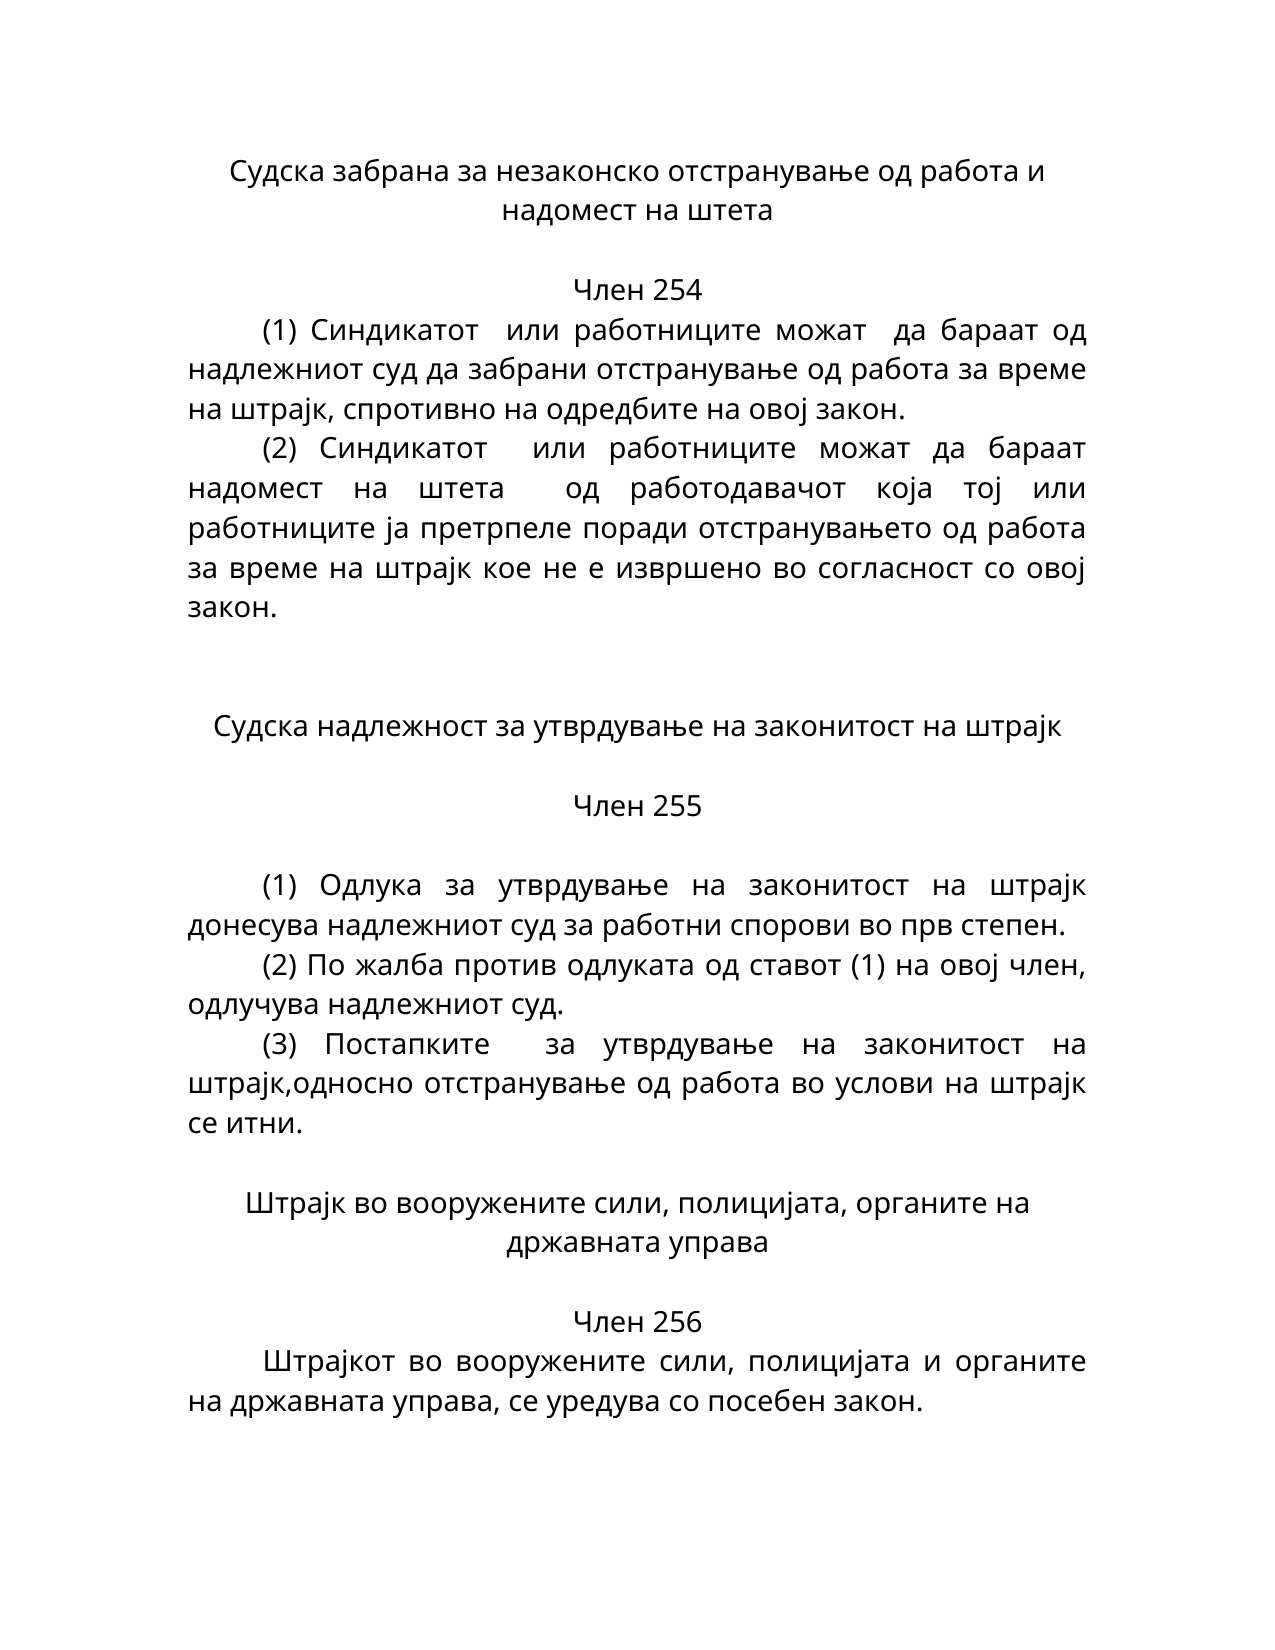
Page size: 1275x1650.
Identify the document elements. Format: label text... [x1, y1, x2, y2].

text Член 255 [187, 785, 1087, 825]
text Судска забрана за незаконско отстранување од работа и надомест на штета [187, 150, 1087, 229]
text (2) По жалба против одлуката од ставот (1) на овој член, одлучува надлежниот суд. [187, 944, 1087, 1023]
text (3) Постапките за утврдување на законитост на штрајк,односно отстранување од работа во услови на штрајк се итни. [187, 1023, 1087, 1142]
text Штрајкот во вооружените сили, полицијата и органите на државната управа, се уредува со посебен закон. [187, 1341, 1087, 1420]
text Судска надлежност за утврдување на законитост на штрајк [187, 706, 1087, 745]
text Член 256 [187, 1301, 1087, 1341]
text Член 254 [187, 269, 1087, 309]
text (2) Синдикатот или работниците можат да бараат надомест на штета од работодавачот која тој или работниците ја претрпеле поради отстранувањето од работа за време на штрајк кое не е извршено во согласност со овој закон. [187, 428, 1087, 626]
text (1) Одлука за утврдување на законитост на штрајк донесува надлежниот суд за работни спорови во прв степен. [187, 864, 1087, 944]
text Штрајк во вооружените сили, полицијата, органите на државната управа [187, 1182, 1087, 1261]
text (1) Синдикатот или работниците можат да бараат од надлежниот суд да забрани отстранување од работа за време на штрајк, спротивно на одредбите на овој закон. [187, 309, 1087, 428]
